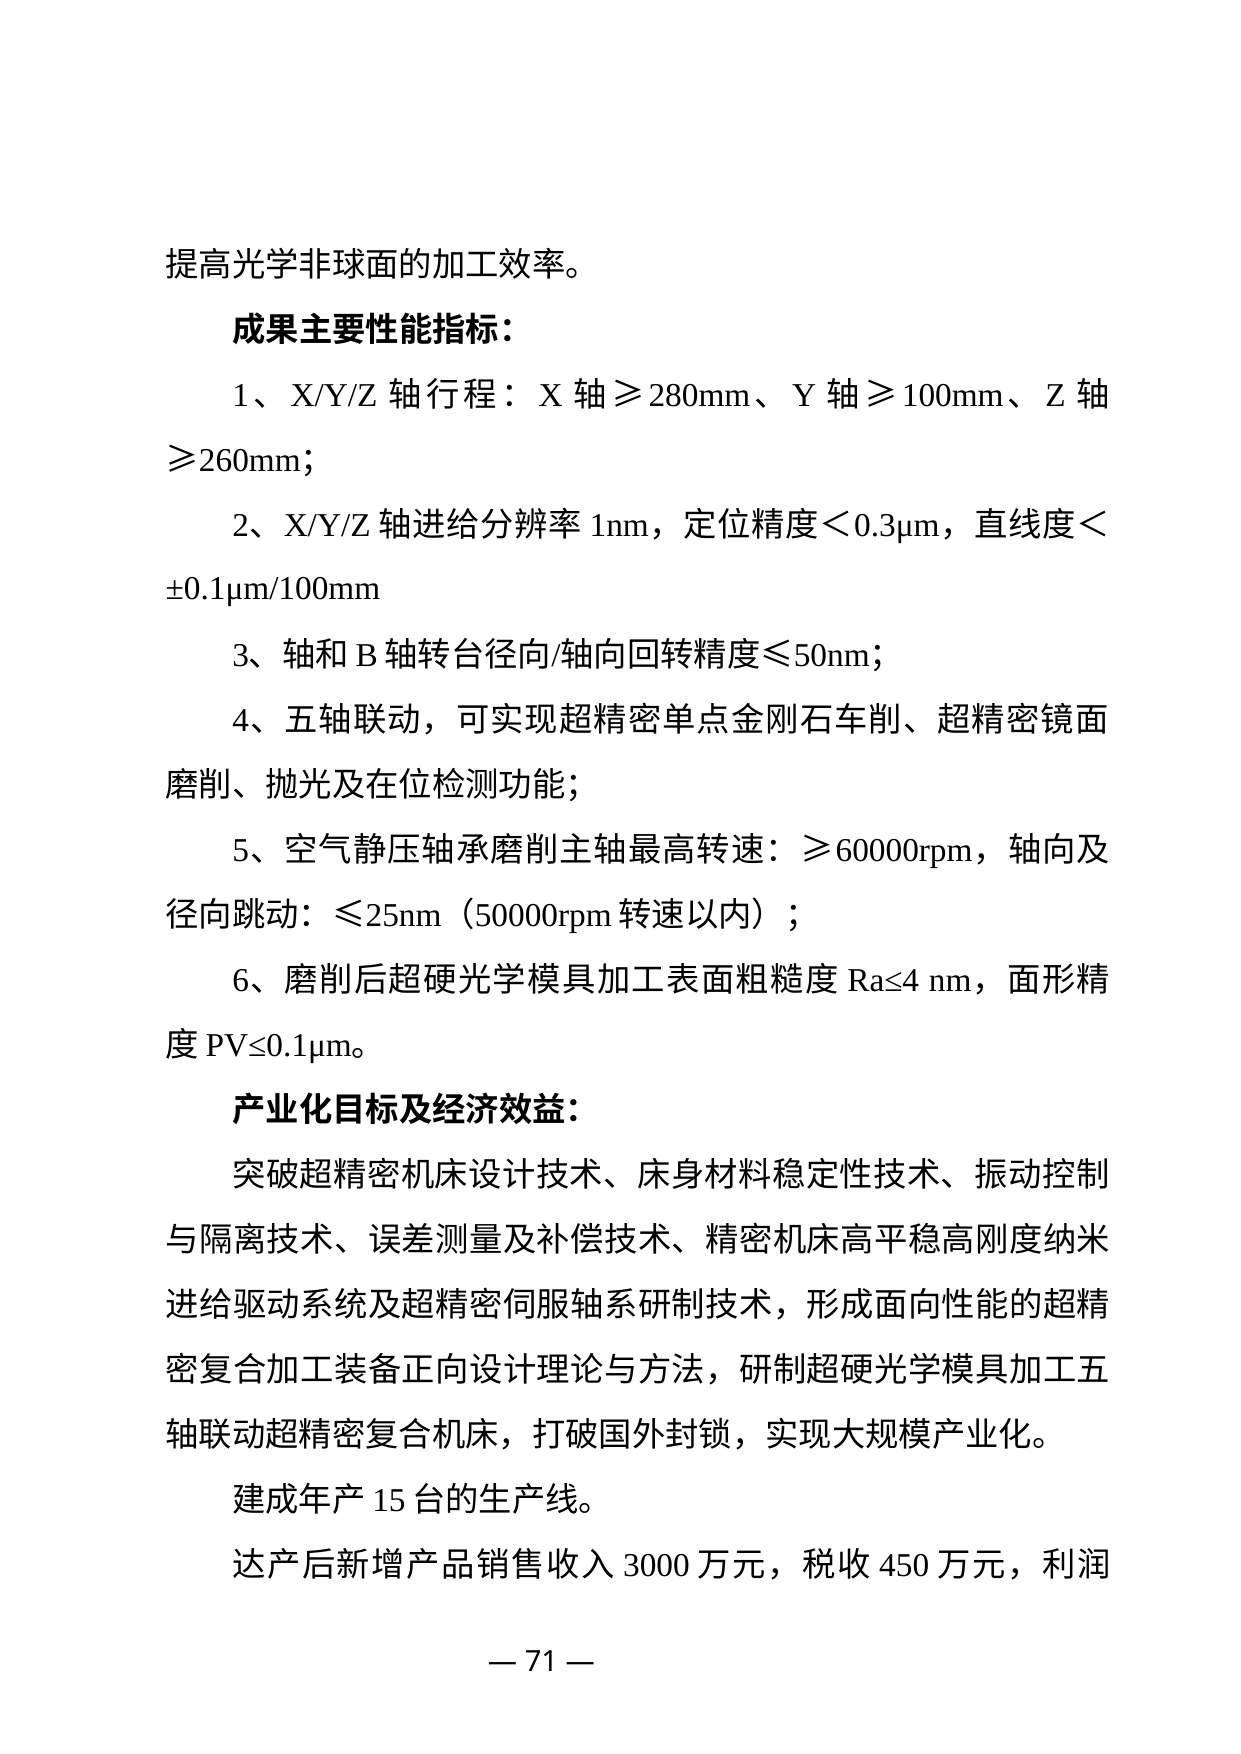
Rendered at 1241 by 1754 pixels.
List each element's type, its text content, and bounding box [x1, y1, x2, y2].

text 突破超精密机床设计技术、床身材料稳定性技术、振动控制与隔离技术、误差测量及补偿技术、精密机床高平稳高刚度纳米进给驱动系统及超精密伺服轴系研制技术，形成面向性能的超精密复合加工装备正向设计理论与方法，研制超硬光学模具加工五轴联动超精密复合机床，打破国外封锁，实现大规模产业化。 [165, 1140, 1110, 1465]
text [165, 230, 1110, 295]
text 2、X/Y/Z轴进给分辨率1nm，定位精度＜0.3μm，直线度＜±0.1μm/100mm [165, 490, 1110, 620]
text 6、磨削后超硬光学模具加工表面粗糙度Ra≤4 nm，面形精度PV≤0.1μm。 [165, 945, 1110, 1075]
text 产业化目标及经济效益： [165, 1075, 1110, 1140]
text 5、空气静压轴承磨削主轴最高转速：≥60000rpm，轴向及径向跳动：≤25nm（50000rpm转速以内）； [165, 815, 1110, 945]
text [165, 1530, 1110, 1595]
text 建成年产15台的生产线。 [165, 1465, 1110, 1530]
text 成果主要性能指标： [165, 295, 1110, 360]
text 3、轴和B轴转台径向/轴向回转精度≤50nm； [165, 620, 1110, 685]
text 1、X/Y/Z轴行程：X轴≥280mm、Y轴≥100mm、Z轴≥260mm； [165, 360, 1110, 490]
text 4、五轴联动，可实现超精密单点金刚石车削、超精密镜面磨削、抛光及在位检测功能； [165, 685, 1110, 815]
